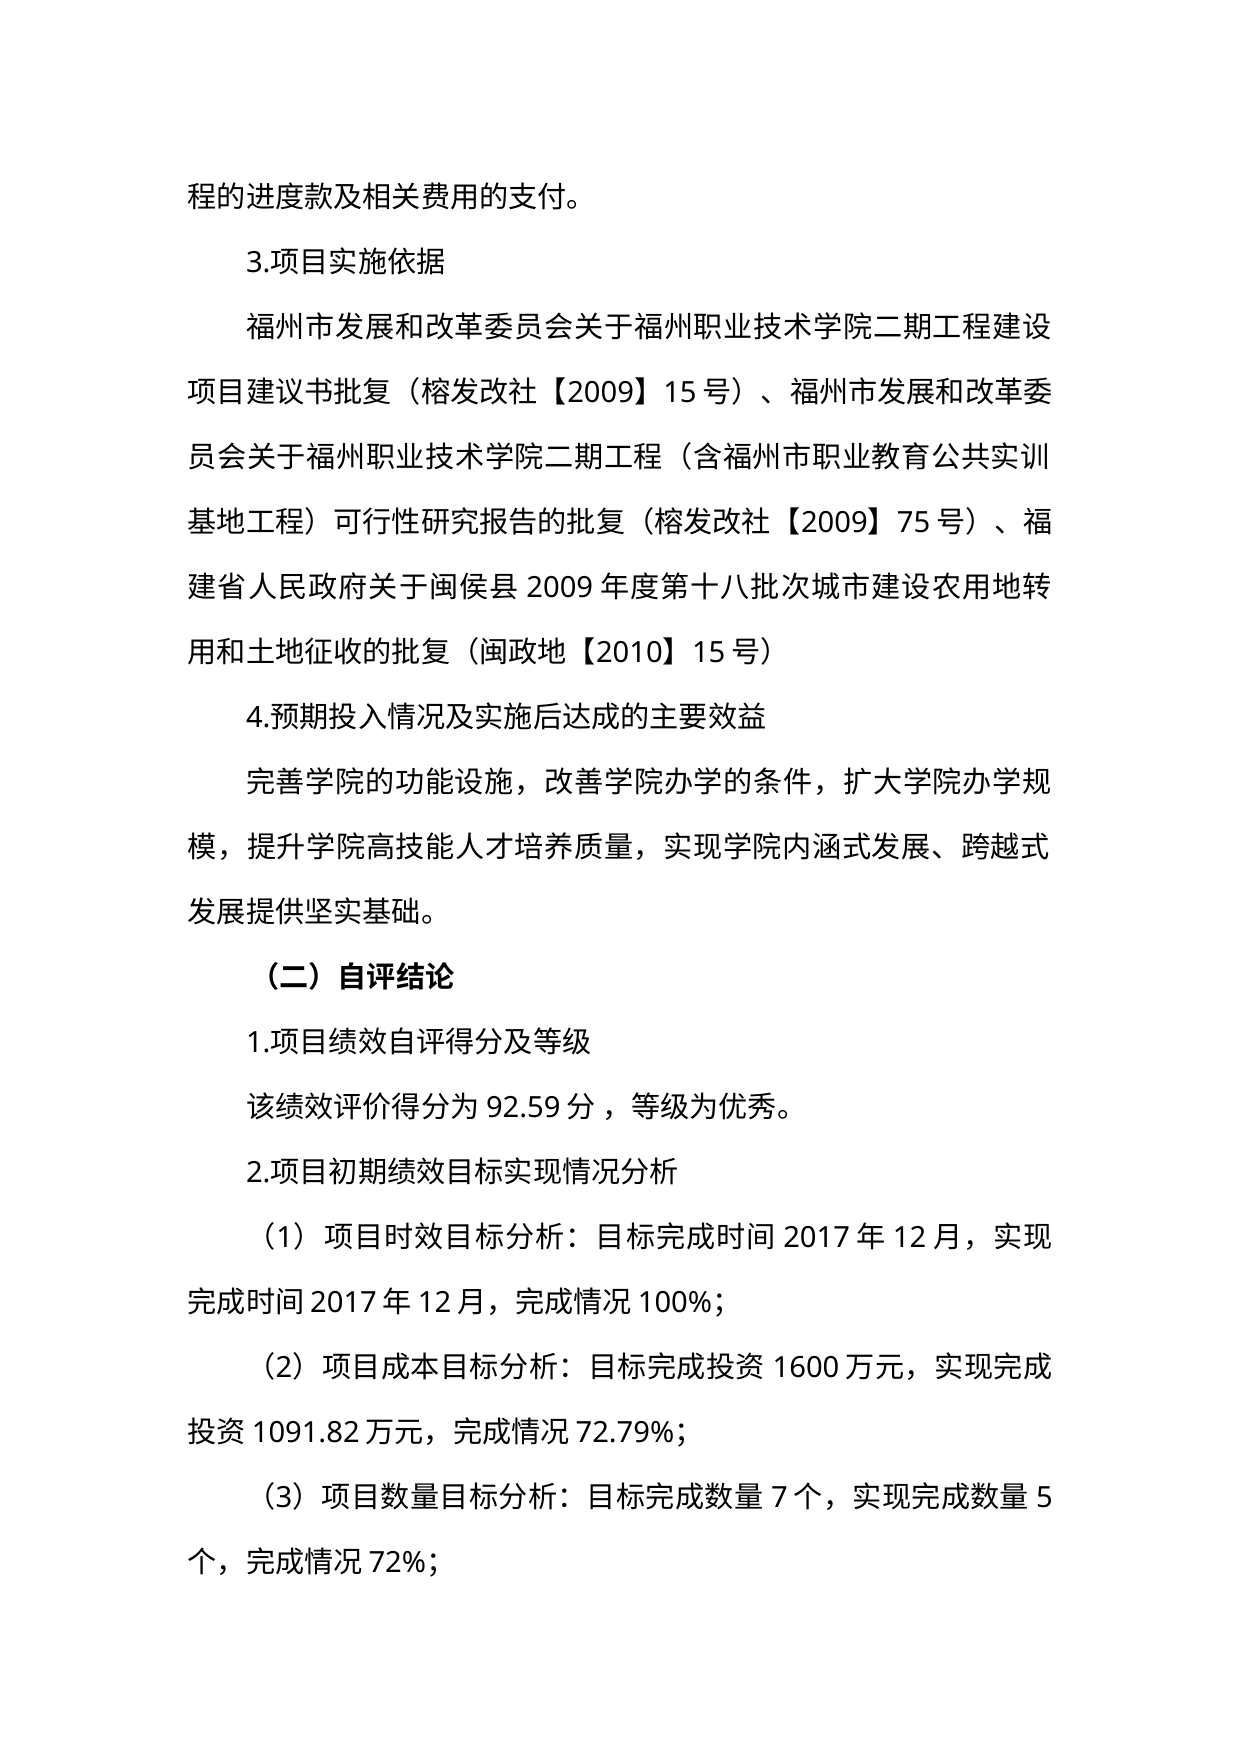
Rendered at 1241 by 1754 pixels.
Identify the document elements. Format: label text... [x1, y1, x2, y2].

text 2.项目初期绩效目标实现情况分析 [187, 1137, 1053, 1202]
text （2）项目成本目标分析：目标完成投资1600万元，实现完成投资1091.82万元，完成情况72.79%； [187, 1332, 1053, 1462]
text 完善学院的功能设施，改善学院办学的条件，扩大学院办学规模，提升学院高技能人才培养质量，实现学院内涵式发展、跨越式发展提供坚实基础。 [187, 747, 1053, 942]
text 福州市发展和改革委员会关于福州职业技术学院二期工程建设项目建议书批复（榕发改社【2009】15号）、福州市发展和改革委员会关于福州职业技术学院二期工程（含福州市职业教育公共实训基地工程）可行性研究报告的批复（榕发改社【2009】75号）、福建省人民政府关于闽侯县2009年度第十八批次城市建设农用地转用和土地征收的批复（闽政地【2010】15号） [187, 292, 1053, 682]
text （二）自评结论 [187, 942, 1053, 1007]
text 1.项目绩效自评得分及等级 [187, 1007, 1053, 1072]
text 4.预期投入情况及实施后达成的主要效益 [187, 682, 1053, 747]
text 3.项目实施依据 [187, 227, 1053, 292]
text 该绩效评价得分为 92.59分 ，等级为优秀。 [187, 1072, 1053, 1137]
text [187, 162, 1053, 227]
text （1）项目时效目标分析：目标完成时间2017年12月，实现完成时间2017年12月，完成情况100%； [187, 1202, 1053, 1332]
text （3）项目数量目标分析：目标完成数量7个，实现完成数量5个，完成情况72%； [187, 1462, 1053, 1592]
